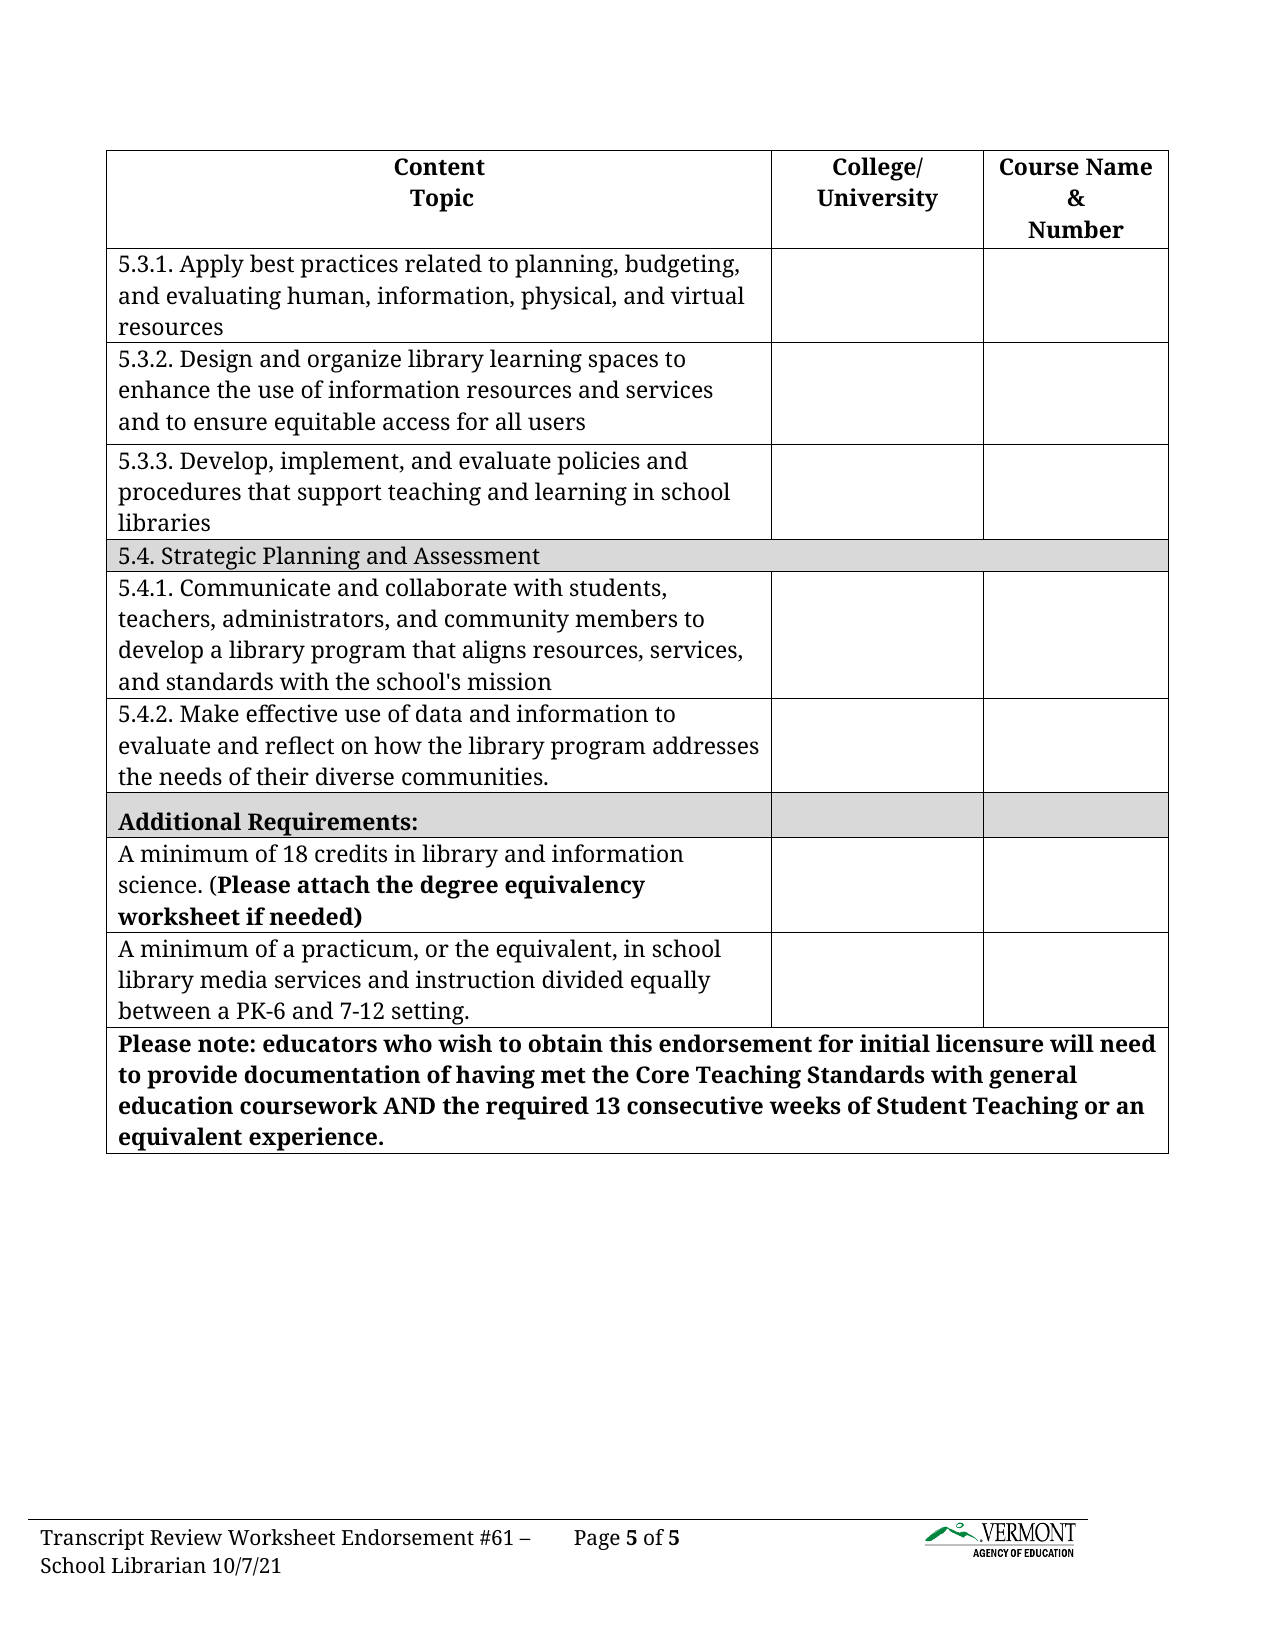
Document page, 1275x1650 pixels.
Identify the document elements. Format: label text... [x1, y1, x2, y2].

table_cell [772, 343, 983, 444]
picture [924, 1522, 1076, 1561]
table_header Course Name & Number [984, 151, 1168, 247]
table_cell [984, 572, 1168, 697]
table_cell [984, 933, 1168, 1027]
table_cell Please note: educators who wish to obtain this endorsement for initial licensure will need to provide documentation of having met the Core Teaching Standards with general education coursework AND the required 13 consecutive weeks of Student Teaching or an equivalent experience. [107, 1028, 1168, 1153]
table_cell 5.4.2. Make effective use of data and information to evaluate and reflect on how the library program addresses the needs of their diverse communities. [107, 699, 771, 792]
table_cell [772, 933, 983, 1027]
table_cell [984, 445, 1168, 538]
table_cell 5.3.2. Design and organize library learning spaces to enhance the use of information resources and services and to ensure equitable access for all users [107, 343, 771, 444]
table_cell [772, 838, 983, 932]
table_cell [772, 699, 983, 792]
table_cell A minimum of a practicum, or the equivalent, in school library media services and instruction divided equally between a PK-6 and 7-12 setting. [107, 933, 771, 1027]
table_cell [984, 343, 1168, 444]
table_cell [984, 838, 1168, 932]
table_cell [772, 249, 983, 342]
table_cell [984, 249, 1168, 342]
table_cell Additional Requirements: [107, 793, 771, 837]
table_cell 5.4.1. Communicate and collaborate with students, teachers, administrators, and community members to develop a library program that aligns resources, services, and standards with the school's mission [107, 572, 771, 697]
table_cell 5.3.3. Develop, implement, and evaluate policies and procedures that support teaching and learning in school libraries [107, 445, 771, 538]
table_cell A minimum of 18 credits in library and information science. (Please attach the degree equivalency worksheet if needed) [107, 838, 771, 932]
table_cell [772, 445, 983, 538]
table_cell 5.3.1. Apply best practices related to planning, budgeting, and evaluating human, information, physical, and virtual resources [107, 249, 771, 342]
table_cell [984, 793, 1168, 837]
table_header Content Topic [107, 151, 771, 247]
table_cell [984, 699, 1168, 792]
table_cell 5.4. Strategic Planning and Assessment [107, 540, 1168, 571]
table_header College/ University [772, 151, 983, 247]
table_cell [772, 793, 983, 837]
table_cell [772, 572, 983, 697]
